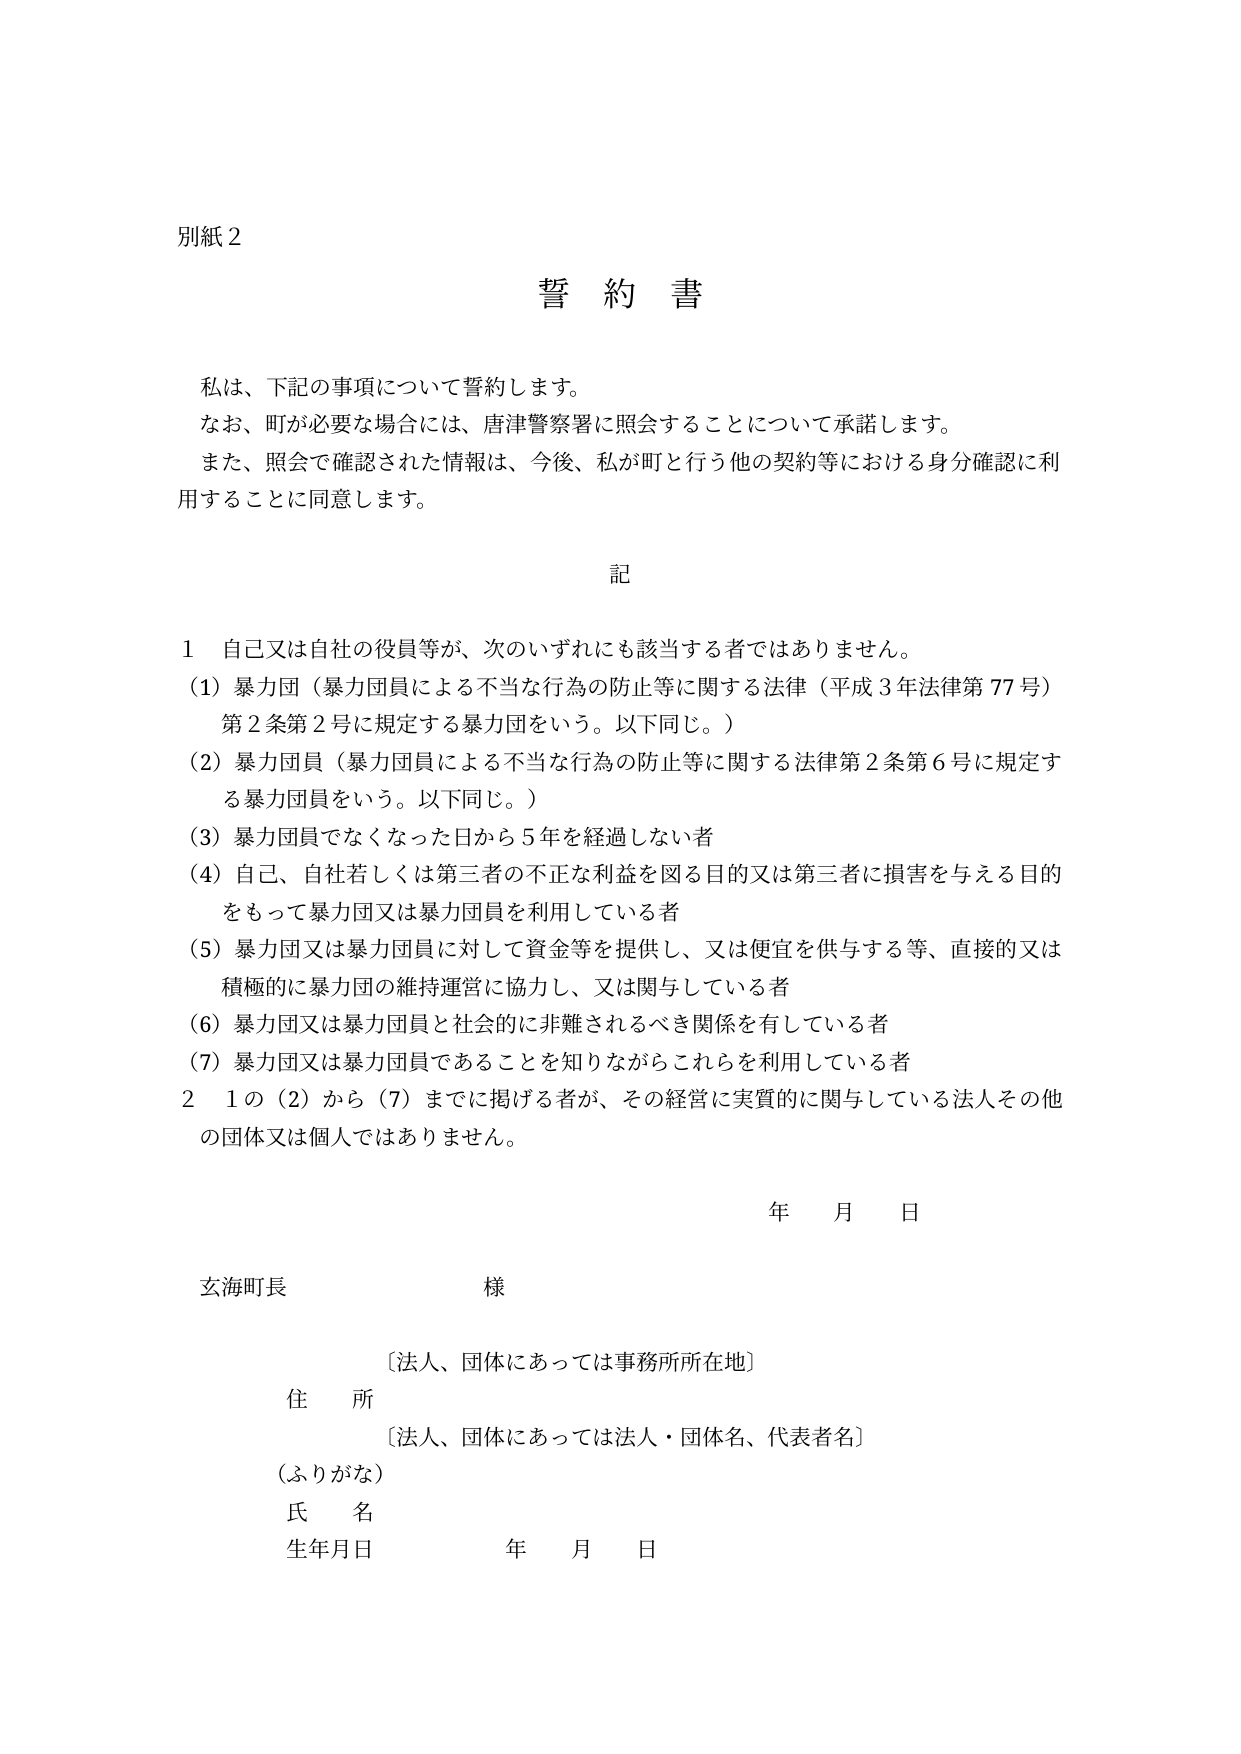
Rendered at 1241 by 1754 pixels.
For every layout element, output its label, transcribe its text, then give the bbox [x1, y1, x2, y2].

text （6）暴力団又は暴力団員と社会的に非難されるべき関係を有している者 [177, 1004, 1063, 1042]
text 住 所 [177, 1379, 1063, 1417]
text （2）暴力団員（暴力団員による不当な行為の防止等に関する法律第２条第６号に規定する暴力団員をいう。以下同じ。） [177, 742, 1063, 817]
text （1）暴力団（暴力団員による不当な行為の防止等に関する法律（平成３年法律第77号）第２条第２号に規定する暴力団をいう。以下同じ。） [177, 667, 1063, 742]
subtitle 記 [177, 554, 1063, 592]
text 玄海町長 様 [177, 1267, 1063, 1304]
text （4）自己、自社若しくは第三者の不正な利益を図る目的又は第三者に損害を与える目的をもって暴力団又は暴力団員を利用している者 [177, 854, 1063, 929]
text 私は、下記の事項について誓約します。 [177, 367, 1063, 404]
text また、照会で確認された情報は、今後、私が町と行う他の契約等における身分確認に利用することに同意します。 [177, 442, 1063, 517]
text （3）暴力団員でなくなった日から５年を経過しない者 [177, 817, 1063, 854]
text 年 月 日 [177, 1192, 1063, 1229]
text １ 自己又は自社の役員等が、次のいずれにも該当する者ではありません。 [177, 629, 1063, 667]
text 生年月日 年 月 日 [177, 1529, 1063, 1567]
text 誓 約 書 [177, 254, 1063, 329]
text 〔法人、団体にあっては法人・団体名、代表者名〕 [177, 1417, 1063, 1454]
text 〔法人、団体にあっては事務所所在地〕 [177, 1342, 1063, 1379]
text なお、町が必要な場合には、唐津警察署に照会することについて承諾します。 [177, 404, 1063, 442]
text （7）暴力団又は暴力団員であることを知りながらこれらを利用している者 [177, 1042, 1063, 1079]
text （ふりがな） [177, 1454, 1063, 1492]
text 氏 名 [177, 1492, 1063, 1529]
text 別紙２ [177, 217, 1063, 254]
text ２ １の（2）から（7）までに掲げる者が、その経営に実質的に関与している法人その他の団体又は個人ではありません。 [177, 1079, 1063, 1154]
text （5）暴力団又は暴力団員に対して資金等を提供し、又は便宜を供与する等、直接的又は積極的に暴力団の維持運営に協力し、又は関与している者 [177, 929, 1063, 1004]
